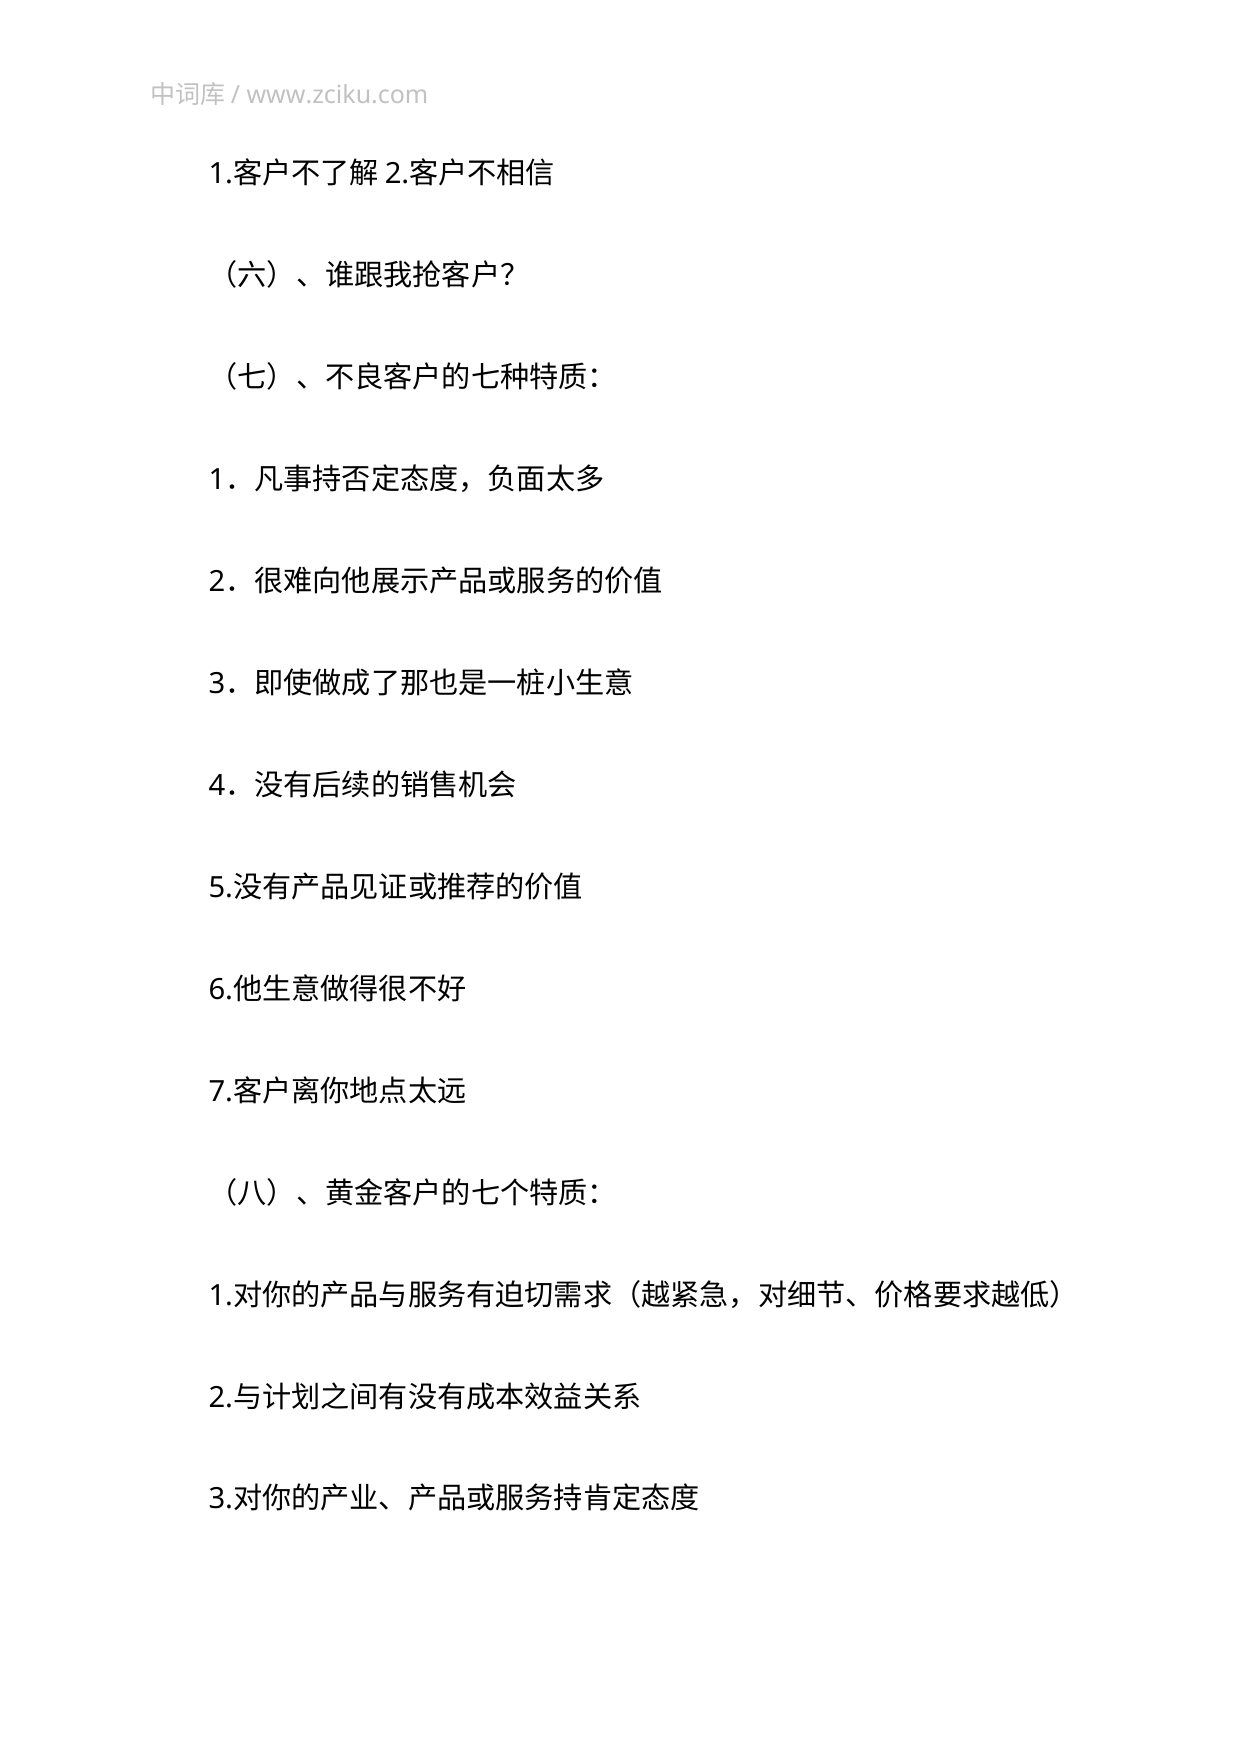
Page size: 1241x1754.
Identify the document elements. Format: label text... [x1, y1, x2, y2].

text 7.客户离你地点太远 [150, 1067, 1090, 1110]
text 1.对你的产品与服务有迫切需求（越紧急，对细节、价格要求越低） [150, 1271, 1090, 1313]
text 3.对你的产业、产品或服务持肯定态度 [150, 1475, 1090, 1517]
text 1.客户不了解2.客户不相信 [150, 150, 1090, 192]
text 5.没有产品见证或推荐的价值 [150, 863, 1090, 906]
text （六）、谁跟我抢客户？ [150, 252, 1090, 294]
text 6.他生意做得很不好 [150, 965, 1090, 1008]
text （七）、不良客户的七种特质： [150, 354, 1090, 396]
text 2.与计划之间有没有成本效益关系 [150, 1373, 1090, 1416]
text （八）、黄金客户的七个特质： [150, 1169, 1090, 1212]
text 3．即使做成了那也是一桩小生意 [150, 659, 1090, 702]
text 4．没有后续的销售机会 [150, 761, 1090, 804]
text 1．凡事持否定态度，负面太多 [150, 456, 1090, 498]
text 2．很难向他展示产品或服务的价值 [150, 557, 1090, 600]
